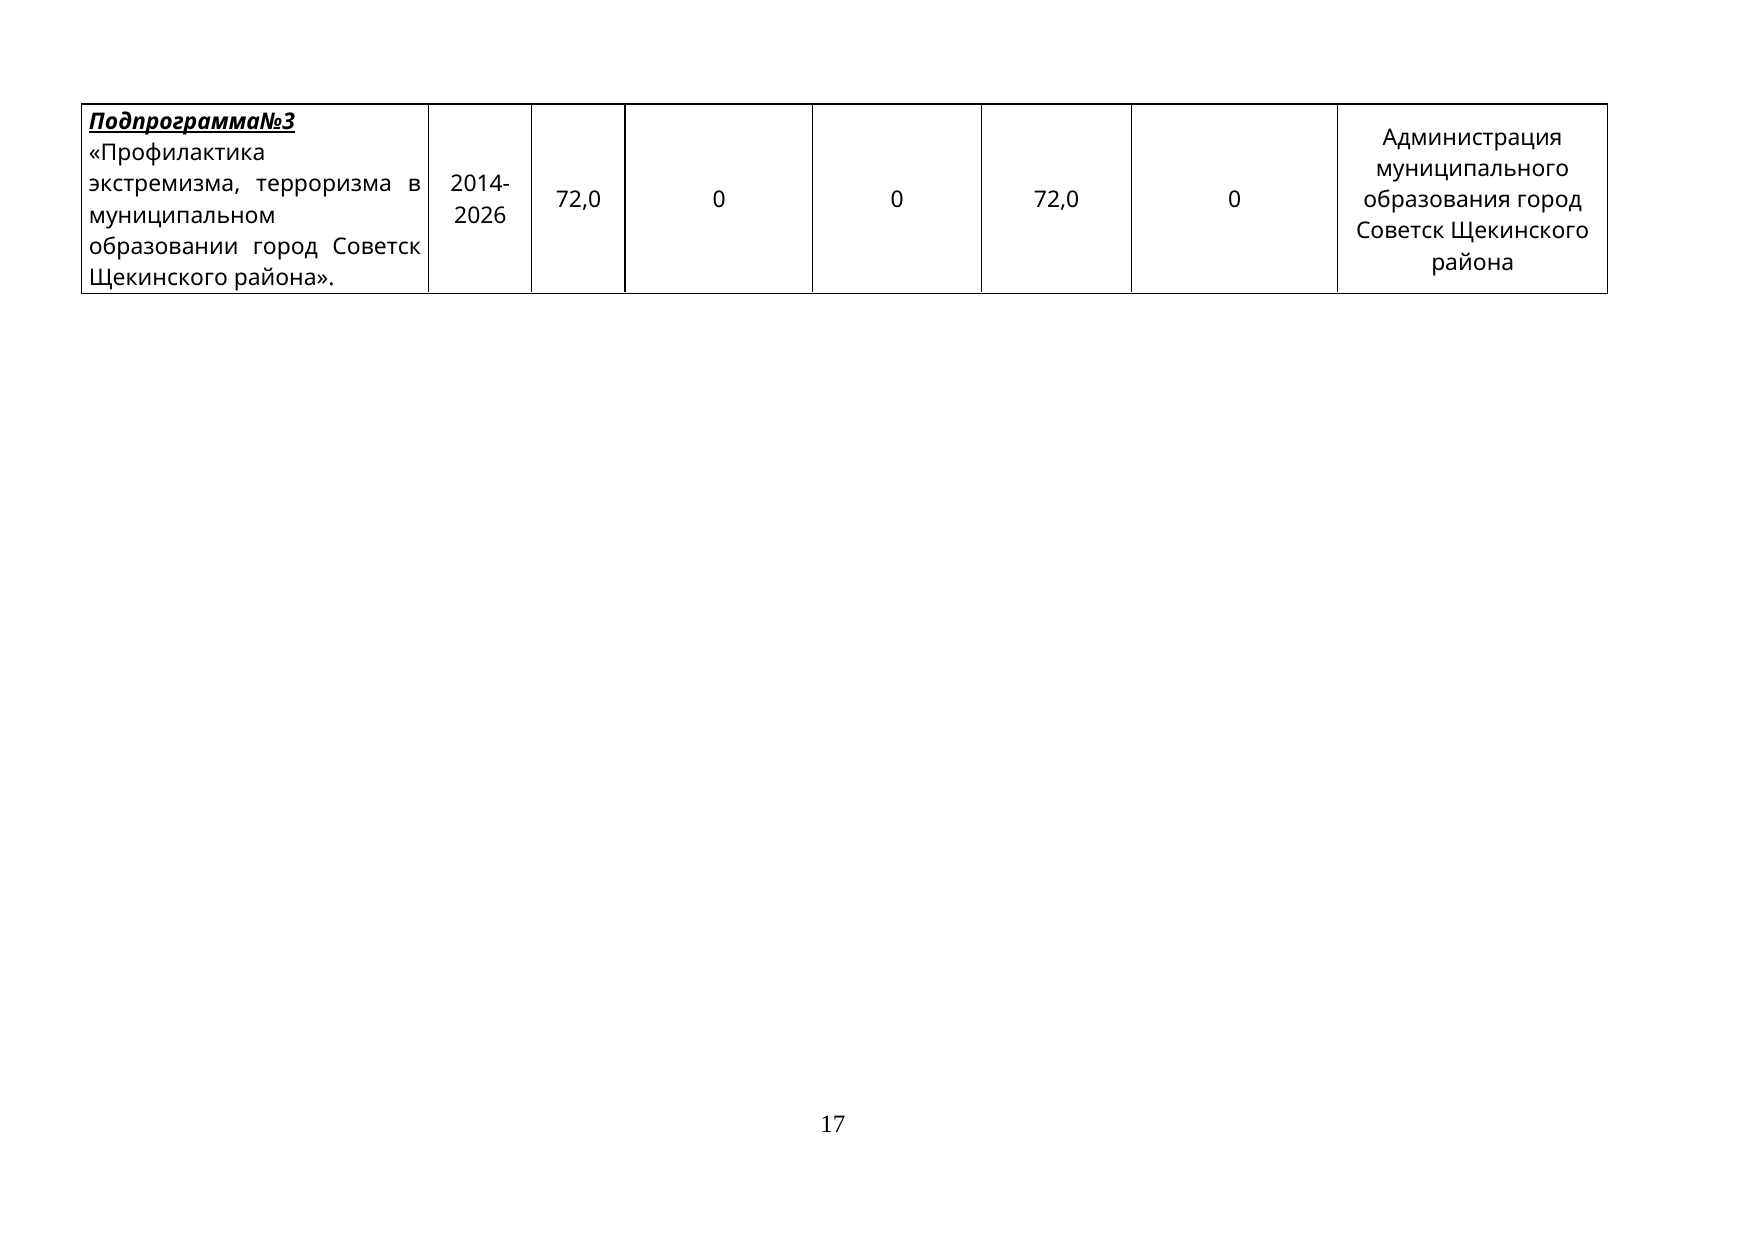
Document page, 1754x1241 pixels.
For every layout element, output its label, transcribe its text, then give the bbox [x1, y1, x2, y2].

table_cell 0 [626, 105, 812, 292]
table_cell 0 [1132, 105, 1337, 292]
table_cell 72,0 [532, 105, 624, 292]
table_cell 0 [813, 105, 981, 292]
table_cell Подпрограмма№3 «Профилактика экстремизма, терроризма в муниципальном образовании город Советск Щекинского района». [82, 105, 428, 292]
table_cell 72,0 [982, 105, 1131, 292]
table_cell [1338, 105, 1607, 292]
table_cell 2014-2026 [429, 105, 531, 292]
